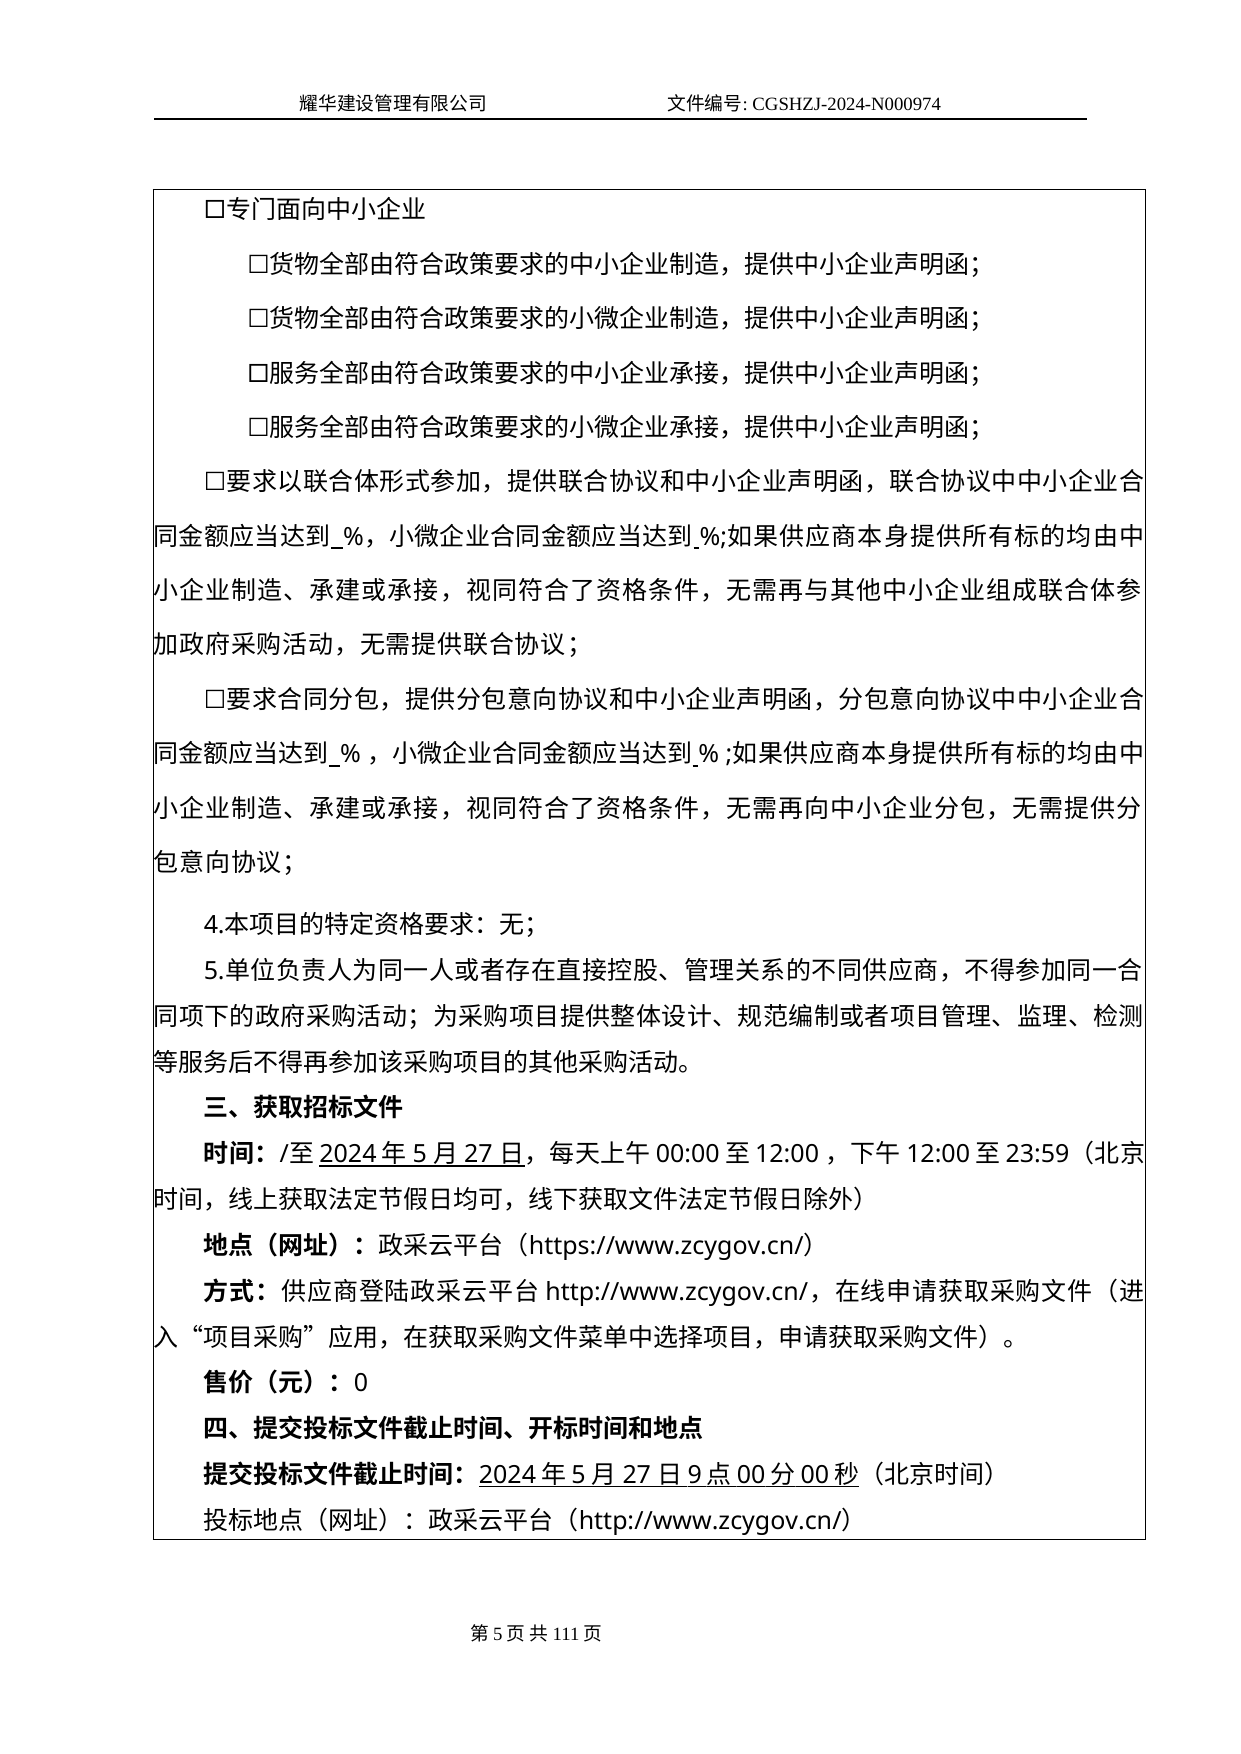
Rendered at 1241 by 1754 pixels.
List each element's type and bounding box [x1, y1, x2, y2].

table_header [154, 190, 1145, 1538]
